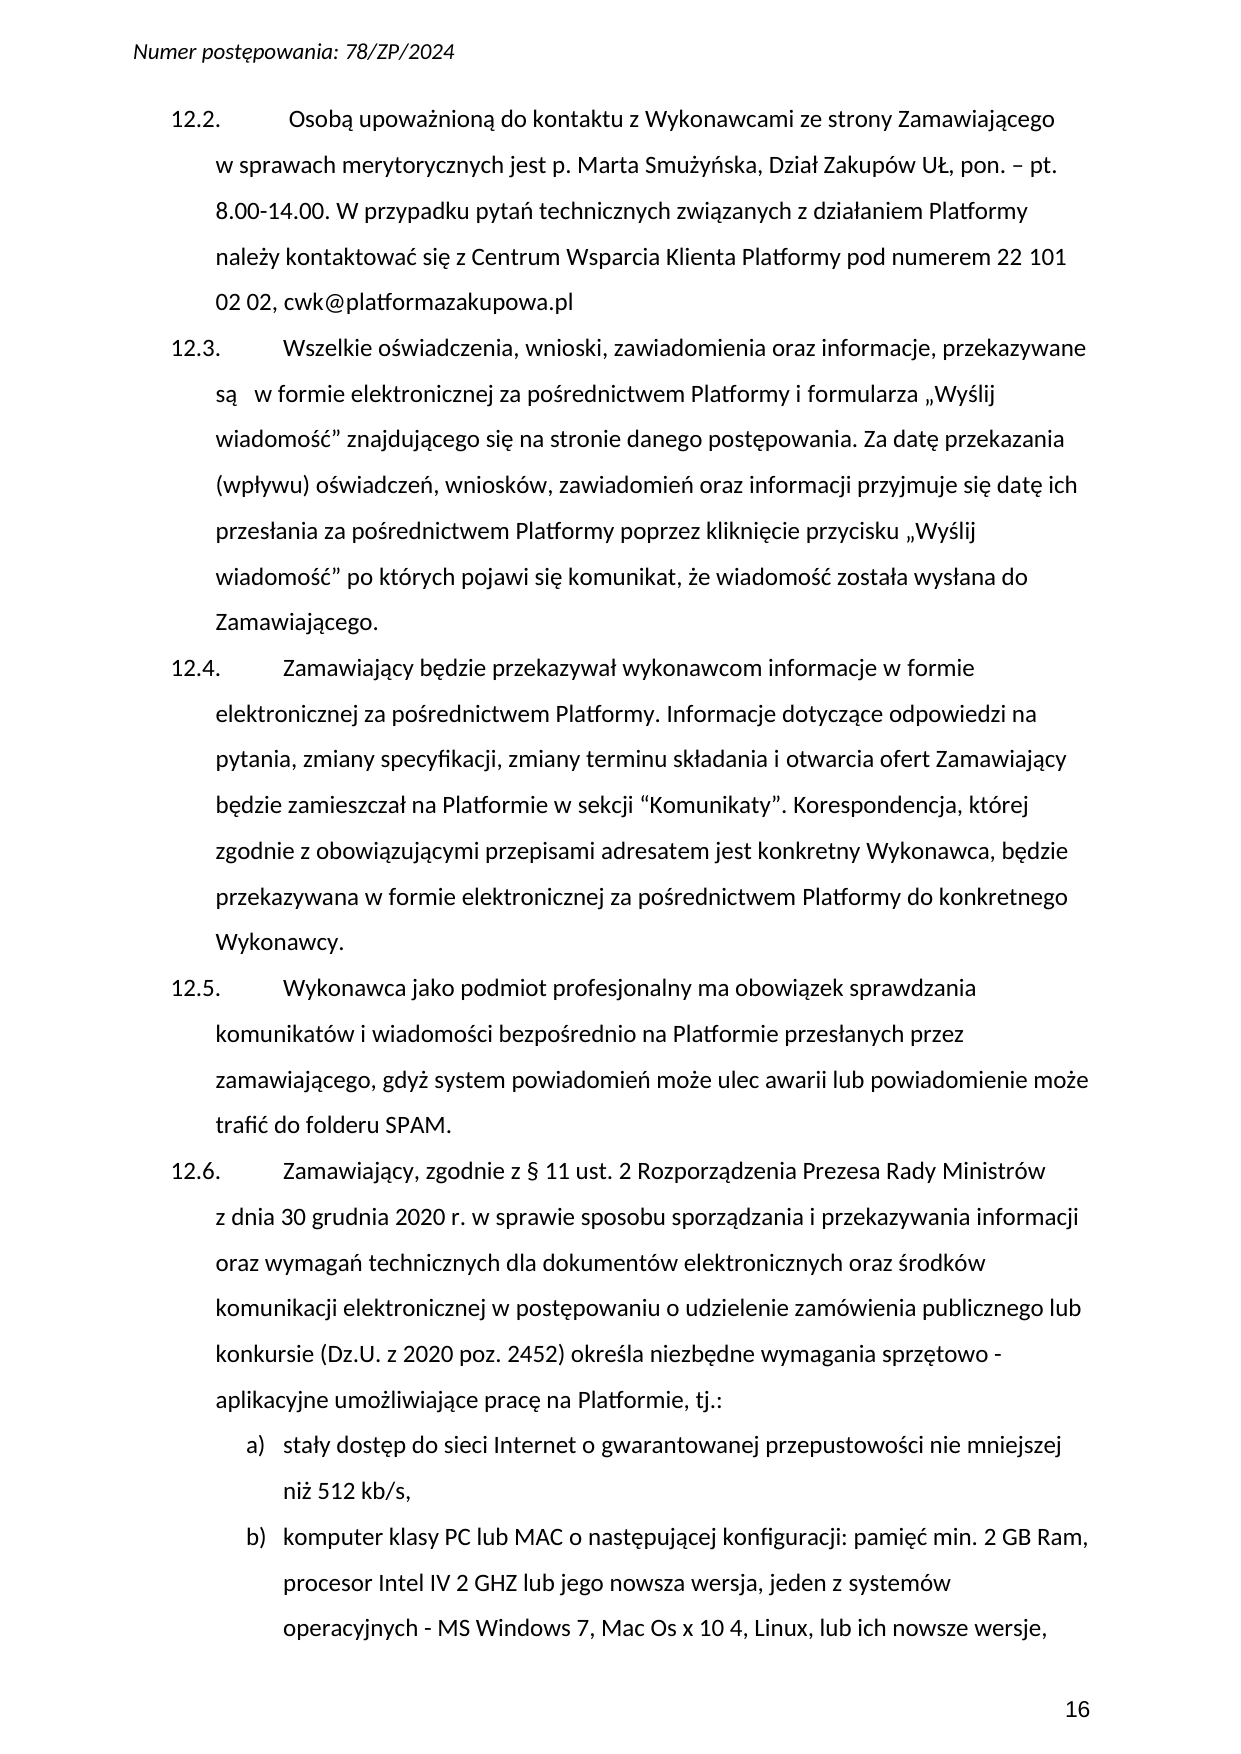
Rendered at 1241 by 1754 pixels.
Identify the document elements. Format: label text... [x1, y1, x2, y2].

list komputer klasy PC lub MAC o następującej konfiguracji: pamięć min. 2 GB Ram, procesor Intel IV 2 GHZ lub jego nowsza wersja, jeden z systemów operacyjnych - MS Windows 7, Mac Os x 10 4, Linux, lub ich nowsze wersje, [246, 1521, 1090, 1643]
list stały dostęp do sieci Internet o gwarantowanej przepustowości nie mniejszej niż 512 kb/s, [246, 1429, 1090, 1506]
list Osobą upoważnioną do kontaktu z Wykonawcami ze strony Zamawiającego w sprawach merytorycznych jest p. Marta Smużyńska, Dział Zakupów UŁ, pon. – pt. 8.00-14.00. W przypadku pytań technicznych związanych z działaniem Platformy należy kontaktować się z Centrum Wsparcia Klienta Platformy pod numerem 22 101 02 02, cwk@platformazakupowa.pl [170, 103, 1090, 317]
list Zamawiający będzie przekazywał wykonawcom informacje w formie elektronicznej za pośrednictwem Platformy. Informacje dotyczące odpowiedzi na pytania, zmiany specyfikacji, zmiany terminu składania i otwarcia ofert Zamawiający będzie zamieszczał na Platformie w sekcji “Komunikaty”. Korespondencja, której zgodnie z obowiązującymi przepisami adresatem jest konkretny Wykonawca, będzie przekazywana w formie elektronicznej za pośrednictwem Platformy do konkretnego Wykonawcy. [170, 652, 1090, 957]
list Wszelkie oświadczenia, wnioski, zawiadomienia oraz informacje, przekazywane są w formie elektronicznej za pośrednictwem Platformy i formularza „Wyślij wiadomość” znajdującego się na stronie danego postępowania. Za datę przekazania (wpływu) oświadczeń, wniosków, zawiadomień oraz informacji przyjmuje się datę ich przesłania za pośrednictwem Platformy poprzez kliknięcie przycisku „Wyślij wiadomość” po których pojawi się komunikat, że wiadomość została wysłana do Zamawiającego. [170, 332, 1090, 637]
list Zamawiający, zgodnie z § 11 ust. 2 Rozporządzenia Prezesa Rady Ministrów z dnia 30 grudnia 2020 r. w sprawie sposobu sporządzania i przekazywania informacji oraz wymagań technicznych dla dokumentów elektronicznych oraz środków komunikacji elektronicznej w postępowaniu o udzielenie zamówienia publicznego lub konkursie (Dz.U. z 2020 poz. 2452) określa niezbędne wymagania sprzętowo - aplikacyjne umożliwiające pracę na Platformie, tj.: [170, 1155, 1090, 1414]
list Wykonawca jako podmiot profesjonalny ma obowiązek sprawdzania komunikatów i wiadomości bezpośrednio na Platformie przesłanych przez zamawiającego, gdyż system powiadomień może ulec awarii lub powiadomienie może trafić do folderu SPAM. [170, 972, 1090, 1140]
